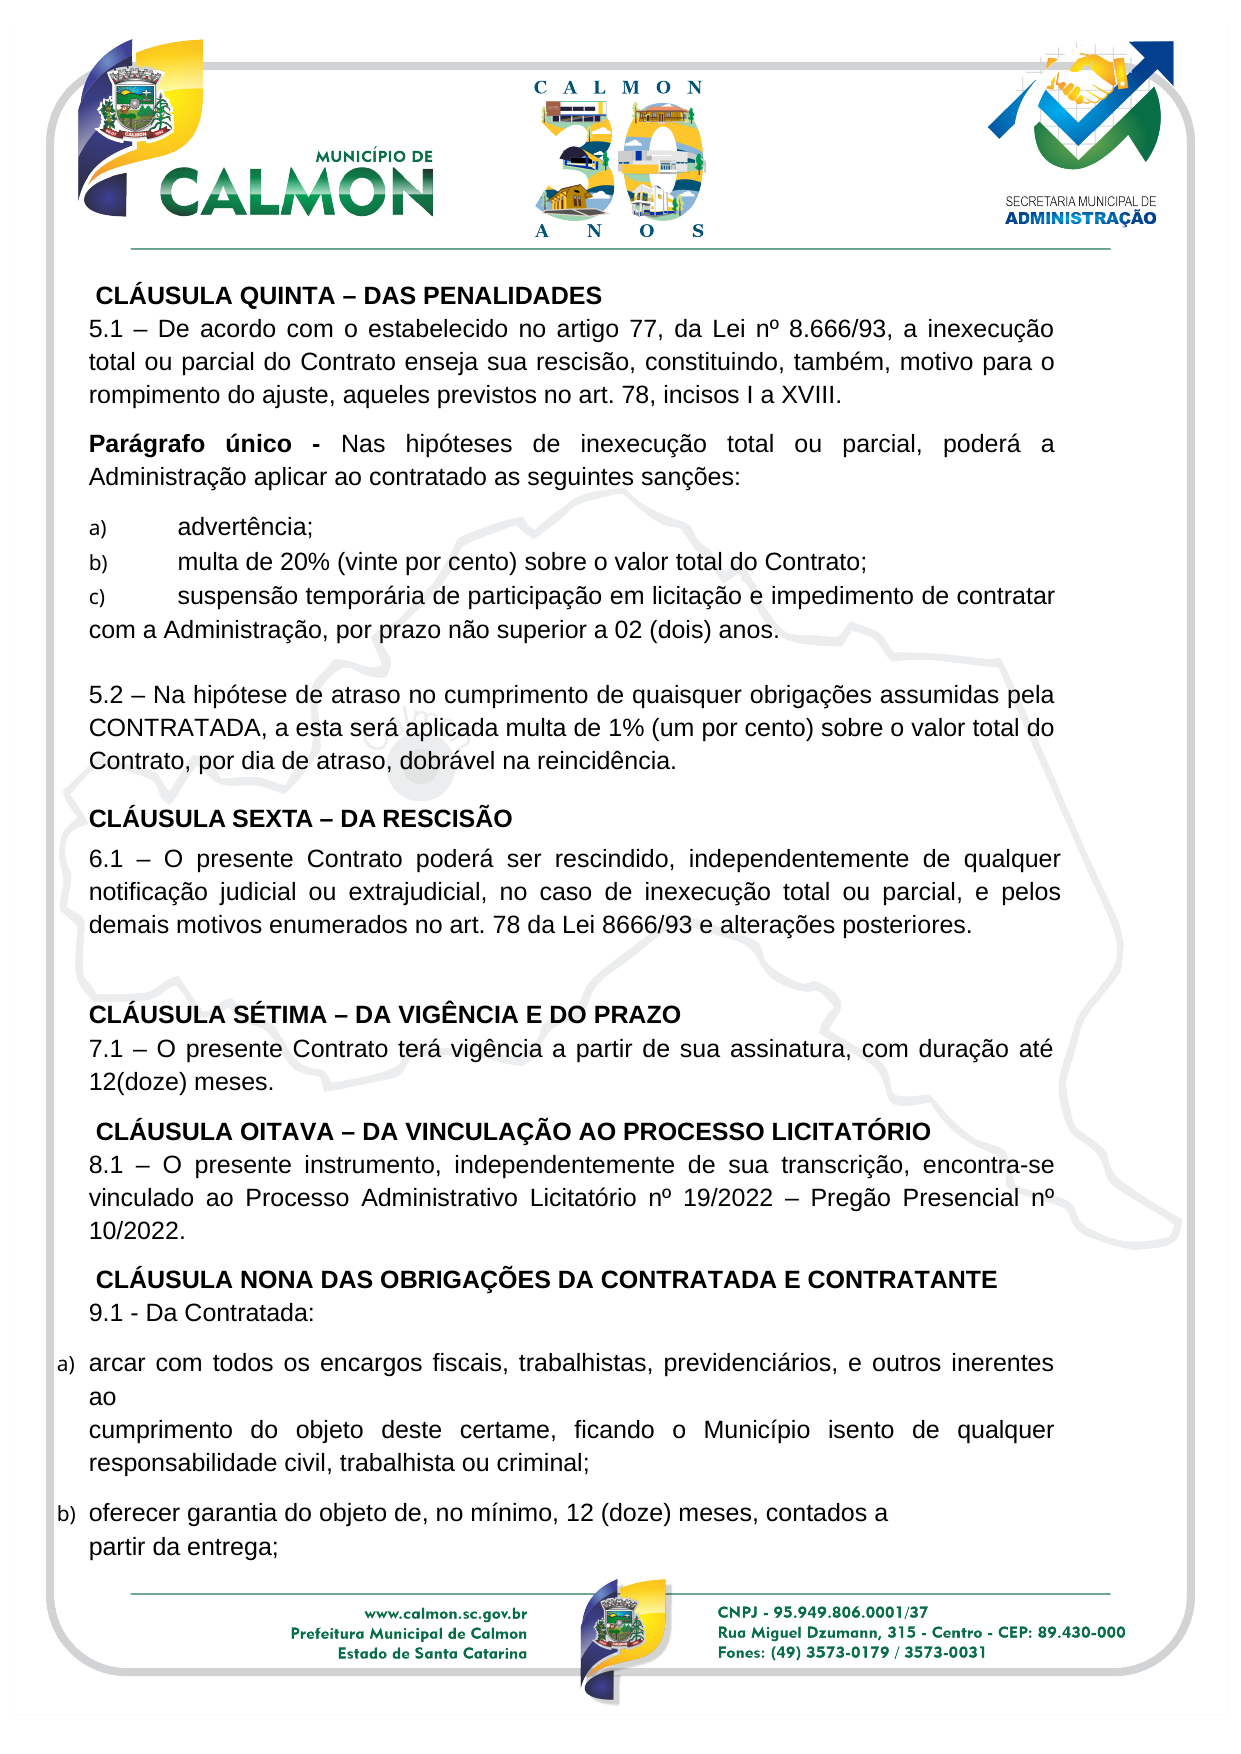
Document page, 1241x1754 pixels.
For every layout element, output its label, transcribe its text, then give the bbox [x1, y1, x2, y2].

text CLÁUSULA OITAVA – DA VINCULAÇÃO AO PROCESSO LICITATÓRIO [88, 1117, 1063, 1145]
text CLÁUSULA SEXTA – DA RESCISÃO [88, 804, 1063, 833]
picture [12, 23, 1229, 1715]
list multa de 20% (vinte por cento) sobre o valor total do Contrato; [88, 546, 1056, 576]
text 5.1 – De acordo com o estabelecido no artigo 77, da Lei nº 8.666/93, a inexecução total ou parcial do Contrato enseja sua rescisão, constituindo, também, motivo para o rompimento do ajuste, aqueles previstos no art. 78, incisos I a XVIII. [88, 314, 1056, 408]
text partir da entrega; [88, 1532, 1056, 1561]
text CLÁUSULA NONA DAS OBRIGAÇÕES DA CONTRATADA E CONTRATANTE [88, 1265, 1063, 1294]
text 7.1 – O presente Contrato terá vigência a partir de sua assinatura, com duração até 12(doze) meses. [88, 1034, 1056, 1096]
text 8.1 – O presente instrumento, independentemente de sua transcrição, encontra-se vinculado ao Processo Administrativo Licitatório nº 19/2022 – Pregão Presencial nº 10/2022. [88, 1149, 1056, 1244]
text 9.1 - Da Contratada: [88, 1298, 1056, 1327]
text CLÁUSULA QUINTA – DAS PENALIDADES [88, 281, 1063, 309]
text cumprimento do objeto deste certame, ficando o Município isento de qualquer responsabilidade civil, trabalhista ou criminal; [88, 1415, 1056, 1477]
list arcar com todos os encargos fiscais, trabalhistas, previdenciários, e outros inerentes ao [57, 1348, 1056, 1411]
text CLÁUSULA SÉTIMA – DA VIGÊNCIA E DO PRAZO [88, 1001, 1063, 1029]
list suspensão temporária de participação em licitação e impedimento de contratar com a Administração, por prazo não superior a 02 (dois) anos. [88, 581, 1056, 643]
text Parágrafo único - Nas hipóteses de inexecução total ou parcial, poderá a Administração aplicar ao contratado as seguintes sanções: [88, 429, 1056, 491]
text 6.1 – O presente Contrato poderá ser rescindido, independentemente de qualquer notificação judicial ou extrajudicial, no caso de inexecução total ou parcial, e pelos demais motivos enumerados no art. 78 da Lei 8666/93 e alterações posteriores. [88, 844, 1063, 938]
list advertência; [88, 512, 1056, 542]
text 5.2 – Na hipótese de atraso no cumprimento de quaisquer obrigações assumidas pela CONTRATADA, a esta será aplicada multa de 1% (um por cento) sobre o valor total do Contrato, por dia de atraso, dobrável na reincidência. [88, 680, 1056, 775]
list oferecer garantia do objeto de, no mínimo, 12 (doze) meses, contados a [57, 1498, 1056, 1528]
